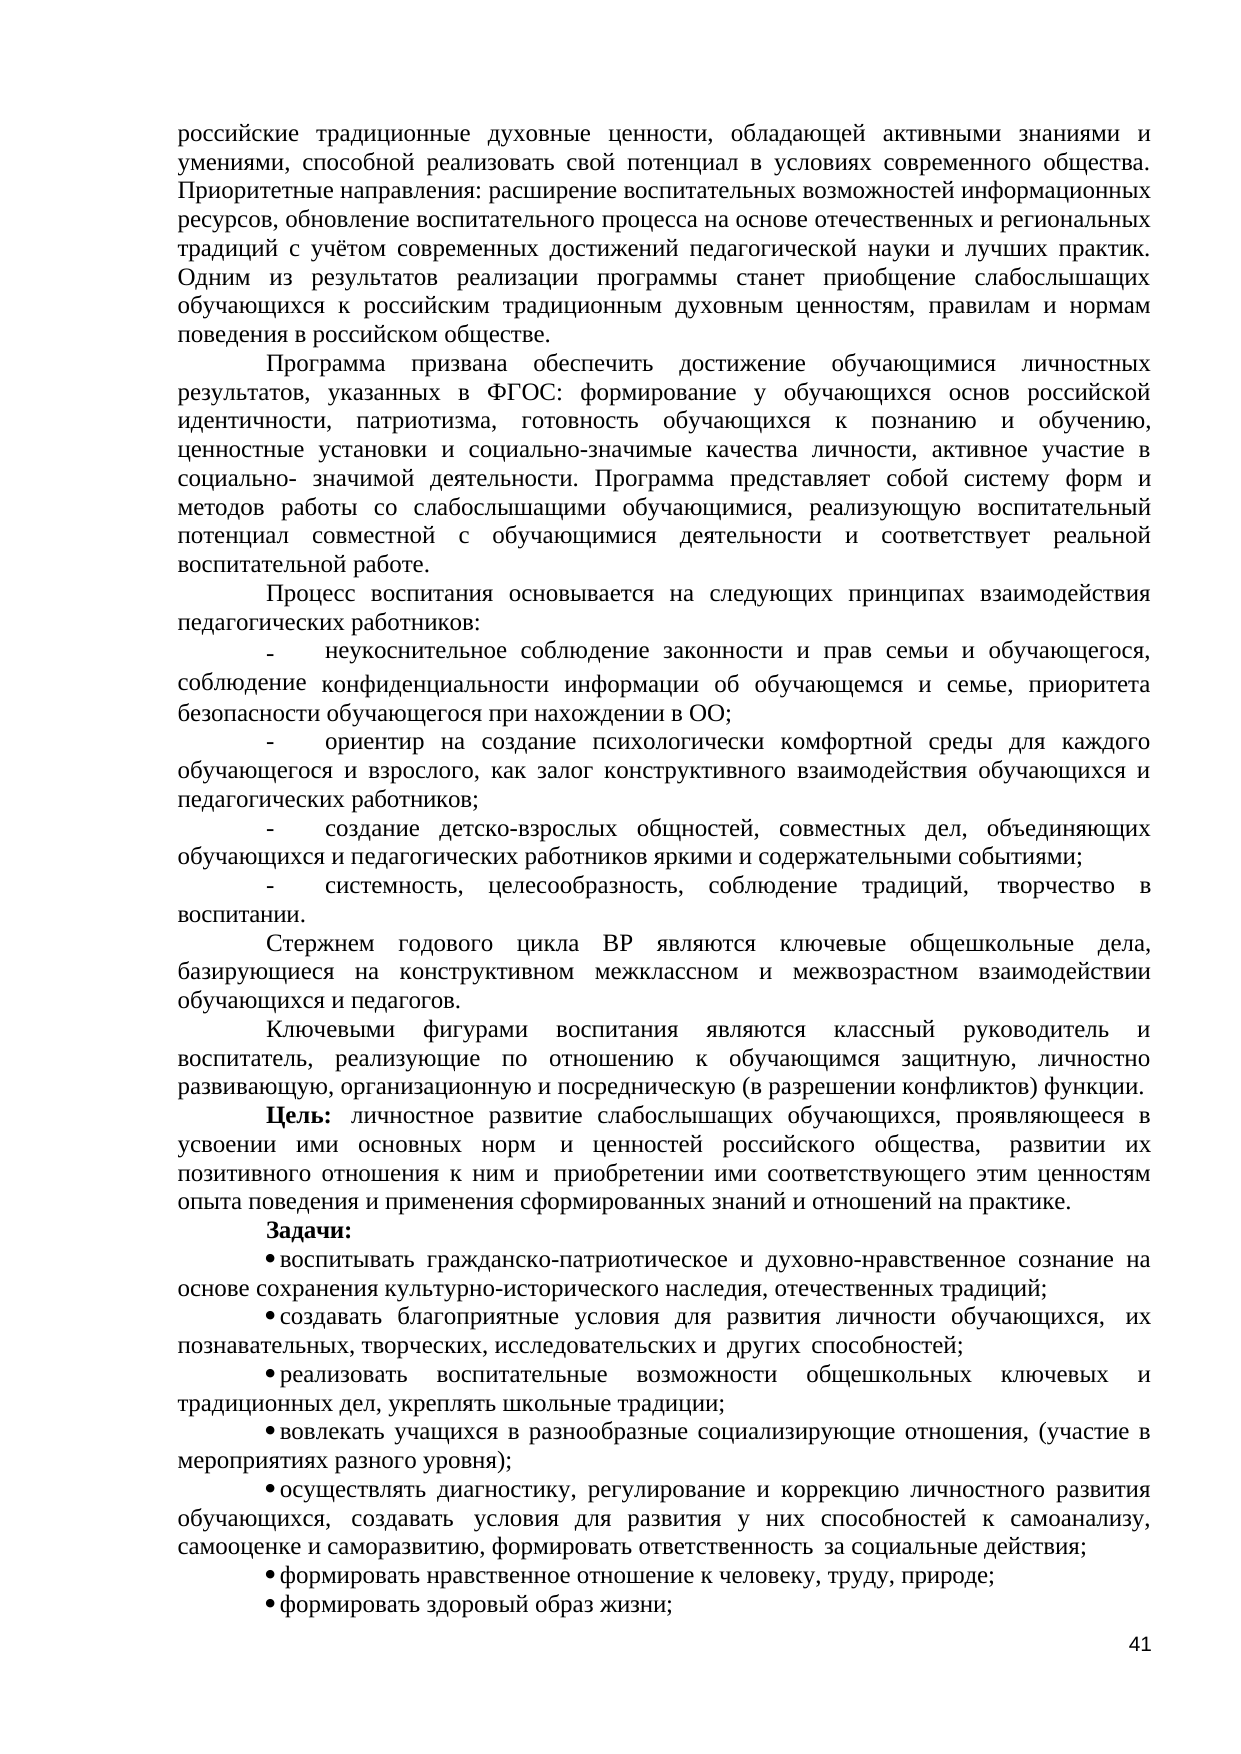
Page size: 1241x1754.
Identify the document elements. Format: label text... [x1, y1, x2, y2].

list ориентир на создание психологически комфортной среды для каждого обучающегося и взрослого, как залог конструктивного взаимодействия обучающихся и педагогических работников; [177, 726, 1151, 813]
list формировать здоровый образ жизни; [177, 1589, 1151, 1618]
list создавать благоприятные условия для развития личности обучающихся, их познавательных, творческих, исследовательских и других способностей; [177, 1301, 1151, 1359]
text Стержнем годового цикла ВР являются ключевые общешкольные дела, базирующиеся на конструктивном межклассном и межвозрастном взаимодействии обучающихся и педагогов. [177, 928, 1151, 1014]
list осуществлять диагностику, регулирование и коррекцию личностного развития обучающихся, создавать условия для развития у них способностей к самоанализу, самооценке и саморазвитию, формировать ответственность за социальные действия; [177, 1474, 1151, 1560]
list системность, целесообразность, соблюдение традиций, творчество в воспитании. [177, 870, 1151, 928]
text Программа призвана обеспечить достижение обучающимися личностных результатов, указанных в ФГОС: формирование у обучающихся основ российской идентичности, патриотизма, готовность обучающихся к познанию и обучению, ценностные установки и социально-значимые качества личности, активное участие в социально- значимой деятельности. Программа представляет собой систему форм и методов работы со слабослышащими обучающимися, реализующую воспитательный потенциал совместной с обучающимися деятельности и соответствует реальной воспитательной работе. [177, 348, 1151, 578]
list воспитывать гражданско-патриотическое и духовно-нравственное сознание на основе сохранения культурно-исторического наследия, отечественных традиций; [177, 1244, 1151, 1301]
list формировать нравственное отношение к человеку, труду, природе; [177, 1560, 1151, 1589]
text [177, 118, 1151, 348]
list вовлекать учащихся в разнообразные социализирующие отношения, (участие в мероприятиях разного уровня); [177, 1416, 1151, 1474]
list неукоснительное соблюдение законности и прав семьи и обучающегося, соблюдение конфиденциальности информации об обучающемся и семье, приоритета безопасности обучающегося при нахождении в ОО; [177, 636, 1151, 726]
list создание детско-взрослых общностей, совместных дел, объединяющих обучающихся и педагогических работников яркими и содержательными событиями; [177, 813, 1151, 870]
text Цель: личностное развитие слабослышащих обучающихся, проявляющееся в усвоении ими основных норм и ценностей российского общества, развитии их позитивного отношения к ним и приобретении ими соответствующего этим ценностям опыта поведения и применения сформированных знаний и отношений на практике. [177, 1100, 1151, 1215]
text Процесс воспитания основывается на следующих принципах взаимодействия педагогических работников: [177, 578, 1151, 636]
list реализовать воспитательные возможности общешкольных ключевых и традиционных дел, укреплять школьные традиции; [177, 1359, 1151, 1416]
text Задачи: [177, 1215, 1151, 1244]
text Ключевыми фигурами воспитания являются классный руководитель и воспитатель, реализующие по отношению к обучающимся защитную, личностно развивающую, организационную и посредническую (в разрешении конфликтов) функции. [177, 1014, 1151, 1100]
